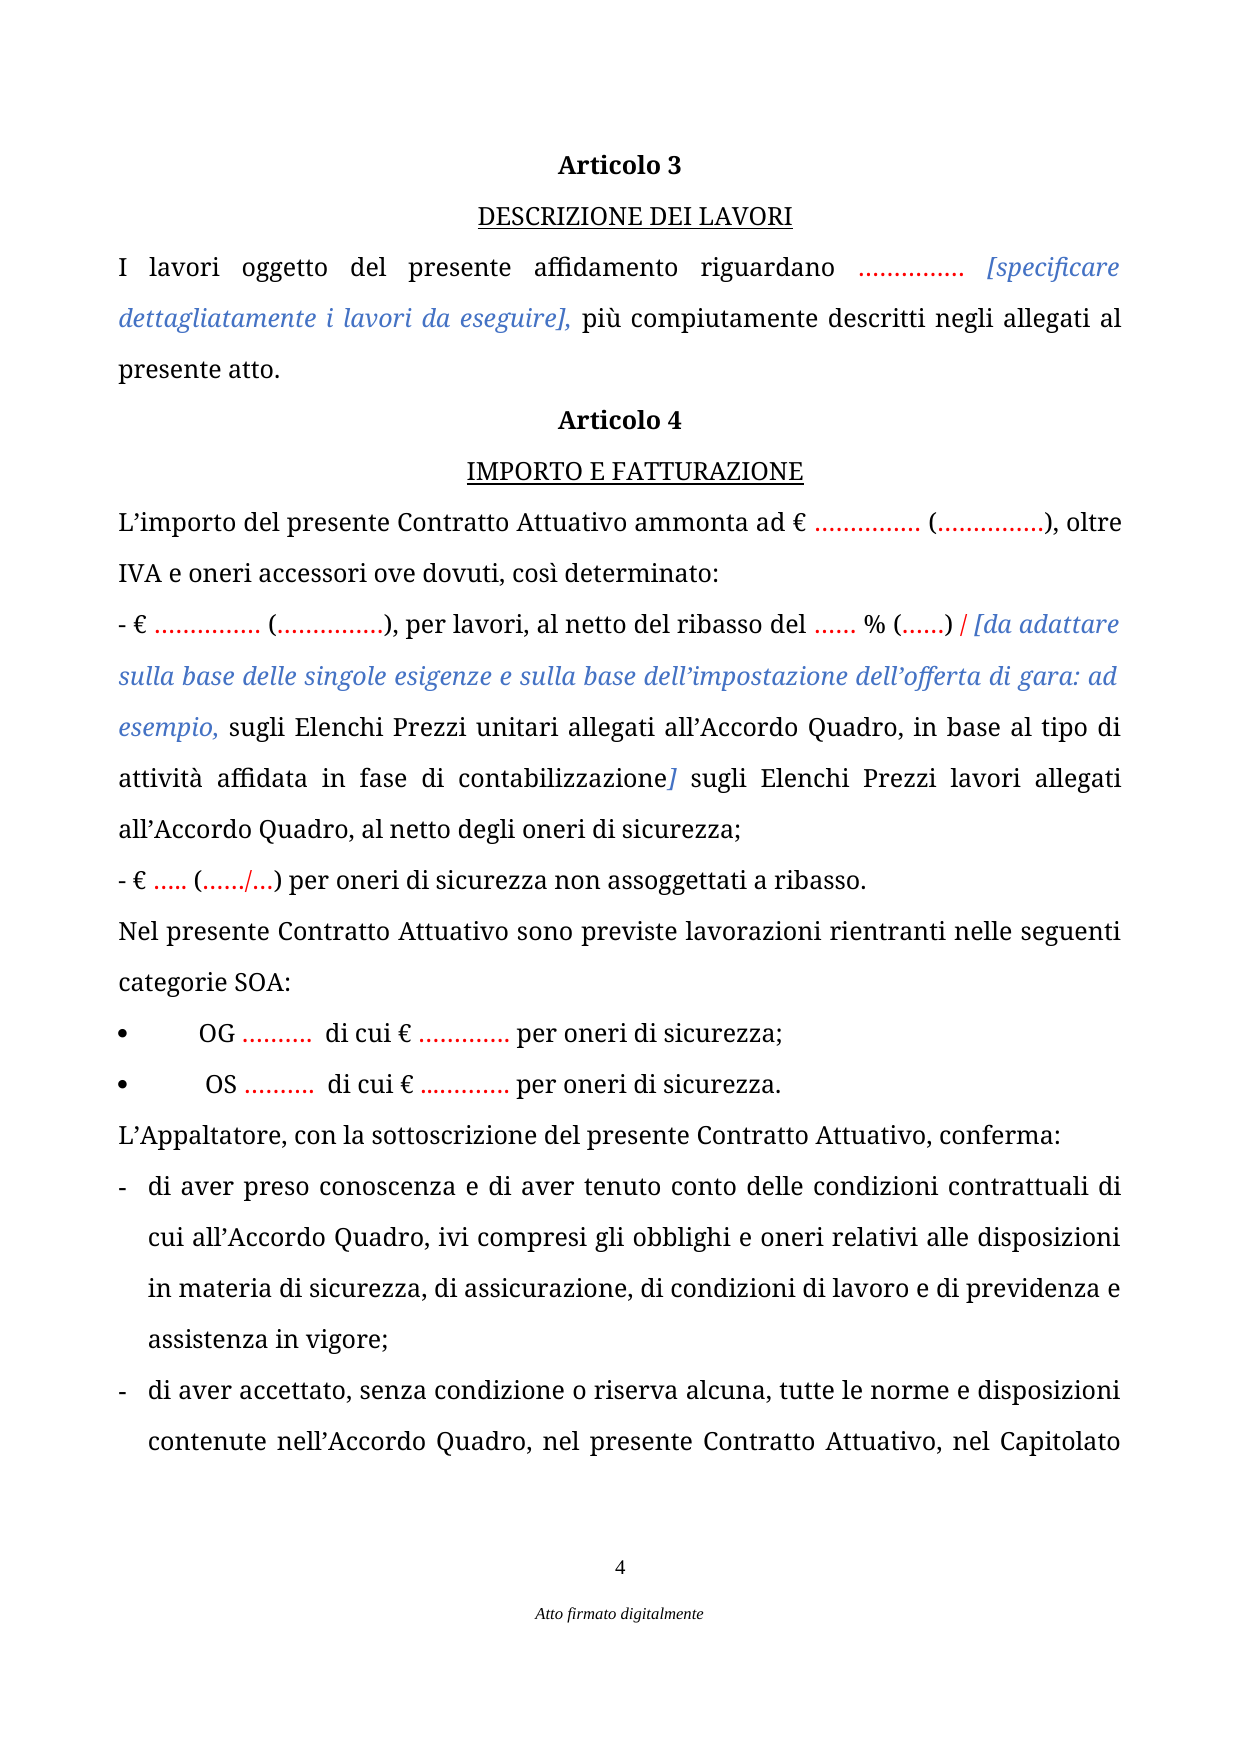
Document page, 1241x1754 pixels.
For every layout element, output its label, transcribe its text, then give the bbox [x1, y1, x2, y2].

list di aver preso conoscenza e di aver tenuto conto delle condizioni contrattuali di cui all’Accordo Quadro, ivi compresi gli obblighi e oneri relativi alle disposizioni in materia di sicurezza, di assicurazione, di condizioni di lavoro e di previdenza e assistenza in vigore; [118, 1168, 1122, 1356]
text I lavori oggetto del presente affidamento riguardano …………… [specificare dettagliatamente i lavori da eseguire], più compiutamente descritti negli allegati al presente atto. [118, 250, 1122, 386]
subtitle IMPORTO E FATTURAZIONE [118, 454, 1152, 488]
subtitle DESCRIZIONE DEI LAVORI [118, 199, 1152, 233]
text - € …………… (……………), per lavori, al netto del ribasso del …… % (……) / [da adattare sulla base delle singole esigenze e sulla base dell’impostazione dell’offerta di gara: ad esempio, sugli Elenchi Prezzi unitari allegati all’Accordo Quadro, in base al tipo di attività affidata in fase di contabilizzazione] sugli Elenchi Prezzi lavori allegati all’Accordo Quadro, al netto degli oneri di sicurezza; [118, 607, 1122, 845]
text L’importo del presente Contratto Attuativo ammonta ad € …………… (……………), oltre IVA e oneri accessori ove dovuti, così determinato: [118, 505, 1122, 590]
text L’Appaltatore, con la sottoscrizione del presente Contratto Attuativo, conferma: [118, 1117, 1122, 1152]
list OS ………. di cui € ...………. per oneri di sicurezza. [118, 1066, 1122, 1101]
text - € ….. (……/…) per oneri di sicurezza non assoggettati a ribasso. [118, 862, 1122, 896]
text Nel presente Contratto Attuativo sono previste lavorazioni rientranti nelle seguenti categorie SOA: [118, 913, 1122, 998]
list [118, 1373, 1122, 1458]
list OG ………. di cui € …………. per oneri di sicurezza; [118, 1015, 1122, 1049]
